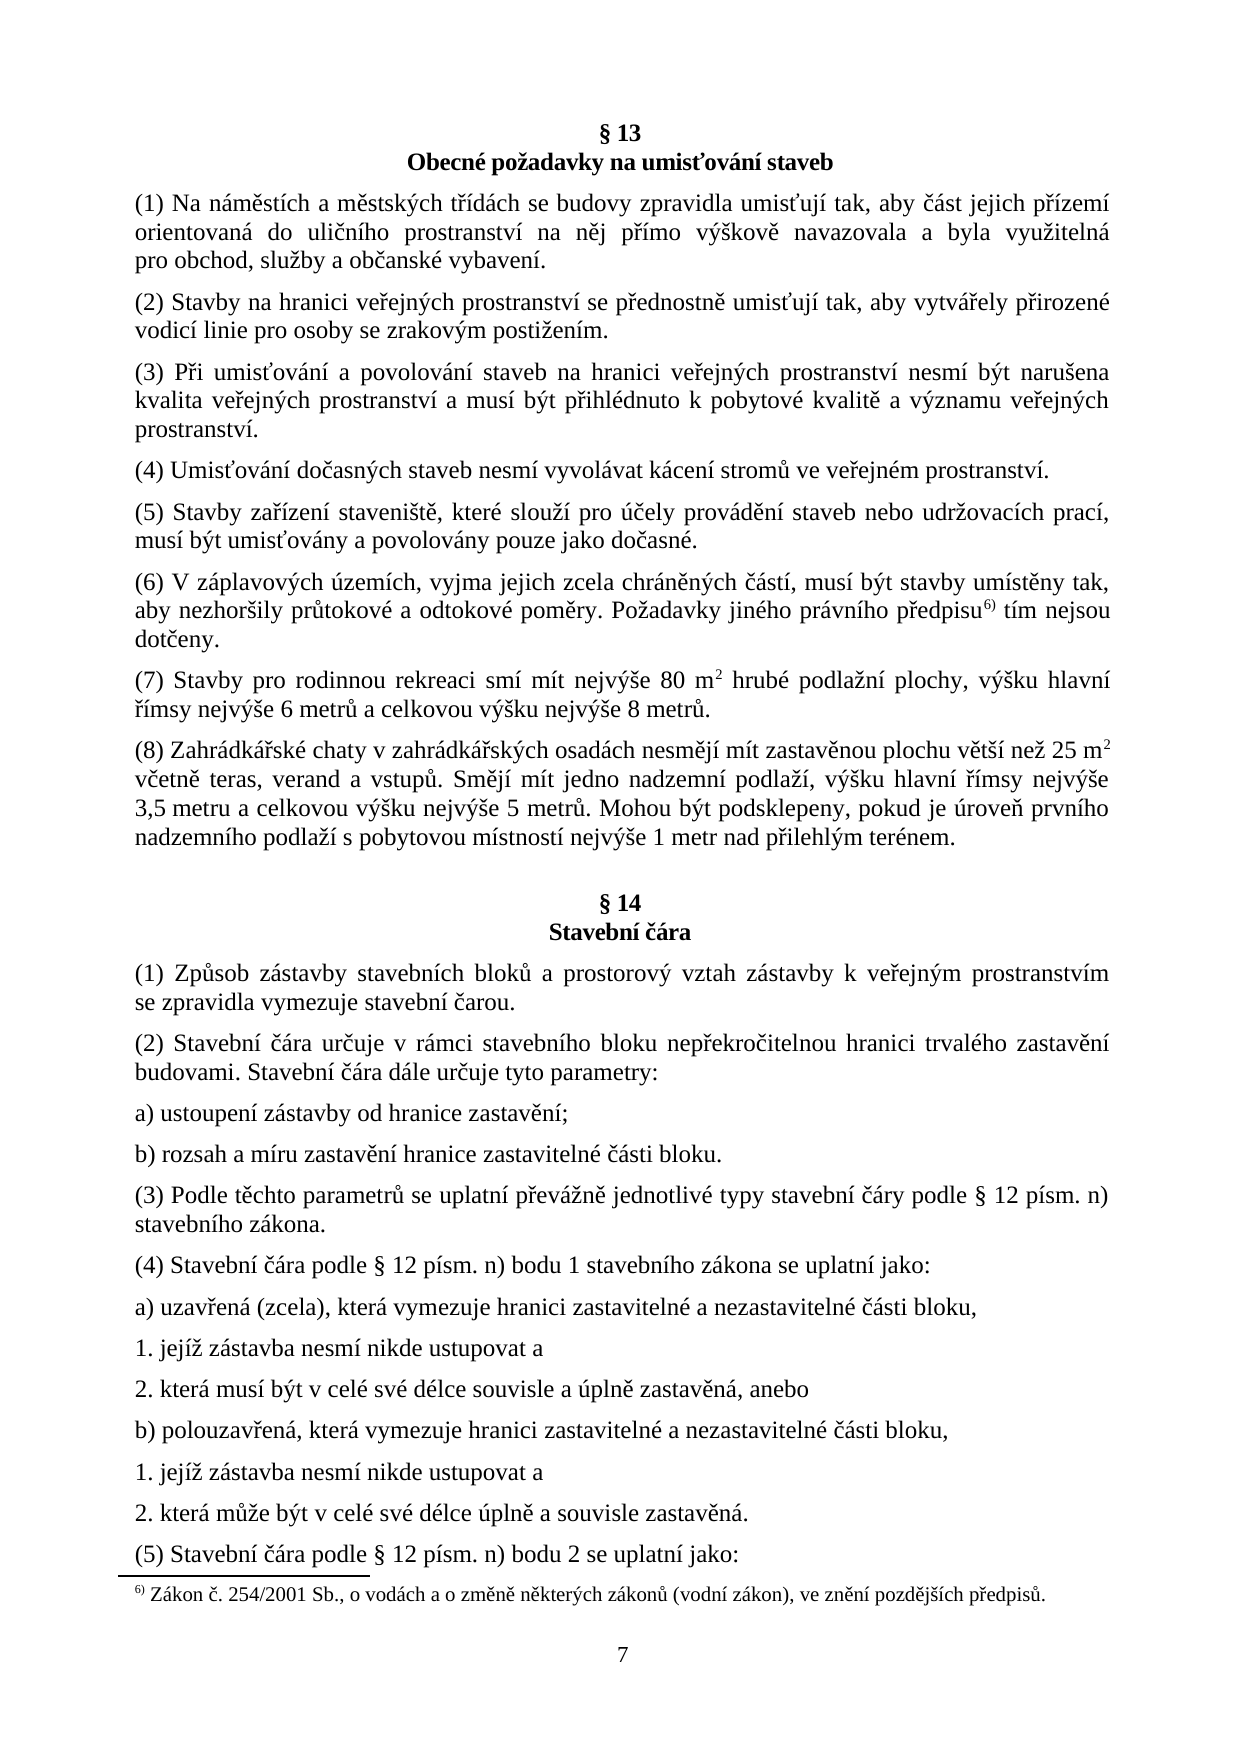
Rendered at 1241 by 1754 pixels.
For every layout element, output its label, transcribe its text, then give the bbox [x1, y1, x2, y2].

text (8) Zahrádkářské chaty v zahrádkářských osadách nesmějí mít zastavěnou plochu větší než 25 m2 včetně teras, verand a vstupů. Smějí mít jedno nadzemní podlaží, výšku hlavní římsy nejvýše 3,5 metru a celkovou výšku nejvýše 5 metrů. Mohou být podsklepeny, pokud je úroveň prvního nadzemního podlaží s pobytovou místností nejvýše 1 metr nad přilehlým terénem. [134, 736, 1111, 851]
text (5) Stavební čára podle § 12 písm. n) bodu 2 se uplatní jako: [134, 1539, 1111, 1568]
text (1) Způsob zástavby stavebních bloků a prostorový vztah zástavby k veřejným prostranstvím se zpravidla vymezuje stavební čarou. [134, 958, 1111, 1016]
text b) polouzavřená, která vymezuje hranici zastavitelné a nezastavitelné části bloku, [134, 1416, 1111, 1444]
text (1) Na náměstích a městských třídách se budovy zpravidla umisťují tak, aby část jejich přízemí orientovaná do uličního prostranství na něj přímo výškově navazovala a byla využitelná pro obchod, služby a občanské vybavení. [134, 188, 1111, 274]
subtitle Stavební čára [135, 917, 1106, 946]
text b) rozsah a míru zastavění hranice zastavitelné části bloku. [134, 1139, 1111, 1168]
text a) uzavřená (zcela), která vymezuje hranici zastavitelné a nezastavitelné části bloku, [134, 1292, 1111, 1321]
subtitle § 13 [135, 118, 1106, 147]
subtitle Obecné požadavky na umisťování staveb [135, 147, 1106, 176]
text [134, 1457, 1111, 1486]
text (4) Stavební čára podle § 12 písm. n) bodu 1 stavebního zákona se uplatní jako: [134, 1251, 1111, 1279]
subtitle § 14 [135, 888, 1106, 917]
text (7) Stavby pro rodinnou rekreaci smí mít nejvýše 80 m2 hrubé podlažní plochy, výšku hlavní římsy nejvýše 6 metrů a celkovou výšku nejvýše 8 metrů. [134, 666, 1111, 723]
text 2. která musí být v celé své délce souvisle a úplně zastavěná, anebo [134, 1374, 1111, 1403]
text 1. jejíž zástavba nesmí nikde ustupovat a [134, 1333, 1111, 1362]
text (3) Při umisťování a povolování staveb na hranici veřejných prostranství nesmí být narušena kvalita veřejných prostranství a musí být přihlédnuto k pobytové kvalitě a významu veřejných prostranství. [134, 357, 1111, 443]
text (5) Stavby zařízení staveniště, které slouží pro účely provádění staveb nebo udržovacích prací, musí být umisťovány a povolovány pouze jako dočasné. [134, 497, 1111, 554]
text (2) Stavební čára určuje v rámci stavebního bloku nepřekročitelnou hranici trvalého zastavění budovami. Stavební čára dále určuje tyto parametry: [134, 1028, 1111, 1086]
text (3) Podle těchto parametrů se uplatní převážně jednotlivé typy stavební čáry podle § 12 písm. n) stavebního zákona. [134, 1181, 1111, 1238]
text (6) V záplavových územích, vyjma jejich zcela chráněných částí, musí být stavby umístěny tak, aby nezhoršily průtokové a odtokové poměry. Požadavky jiného právního předpisu) tím nejsou dotčeny. [134, 567, 1111, 653]
text (2) Stavby na hranici veřejných prostranství se přednostně umisťují tak, aby vytvářely přirozené vodicí linie pro osoby se zrakovým postižením. [134, 287, 1111, 344]
text (4) Umisťování dočasných staveb nesmí vyvolávat kácení stromů ve veřejném prostranství. [134, 456, 1111, 484]
text 2. která může být v celé své délce úplně a souvisle zastavěná. [134, 1498, 1111, 1527]
text a) ustoupení zástavby od hranice zastavění; [134, 1098, 1111, 1127]
